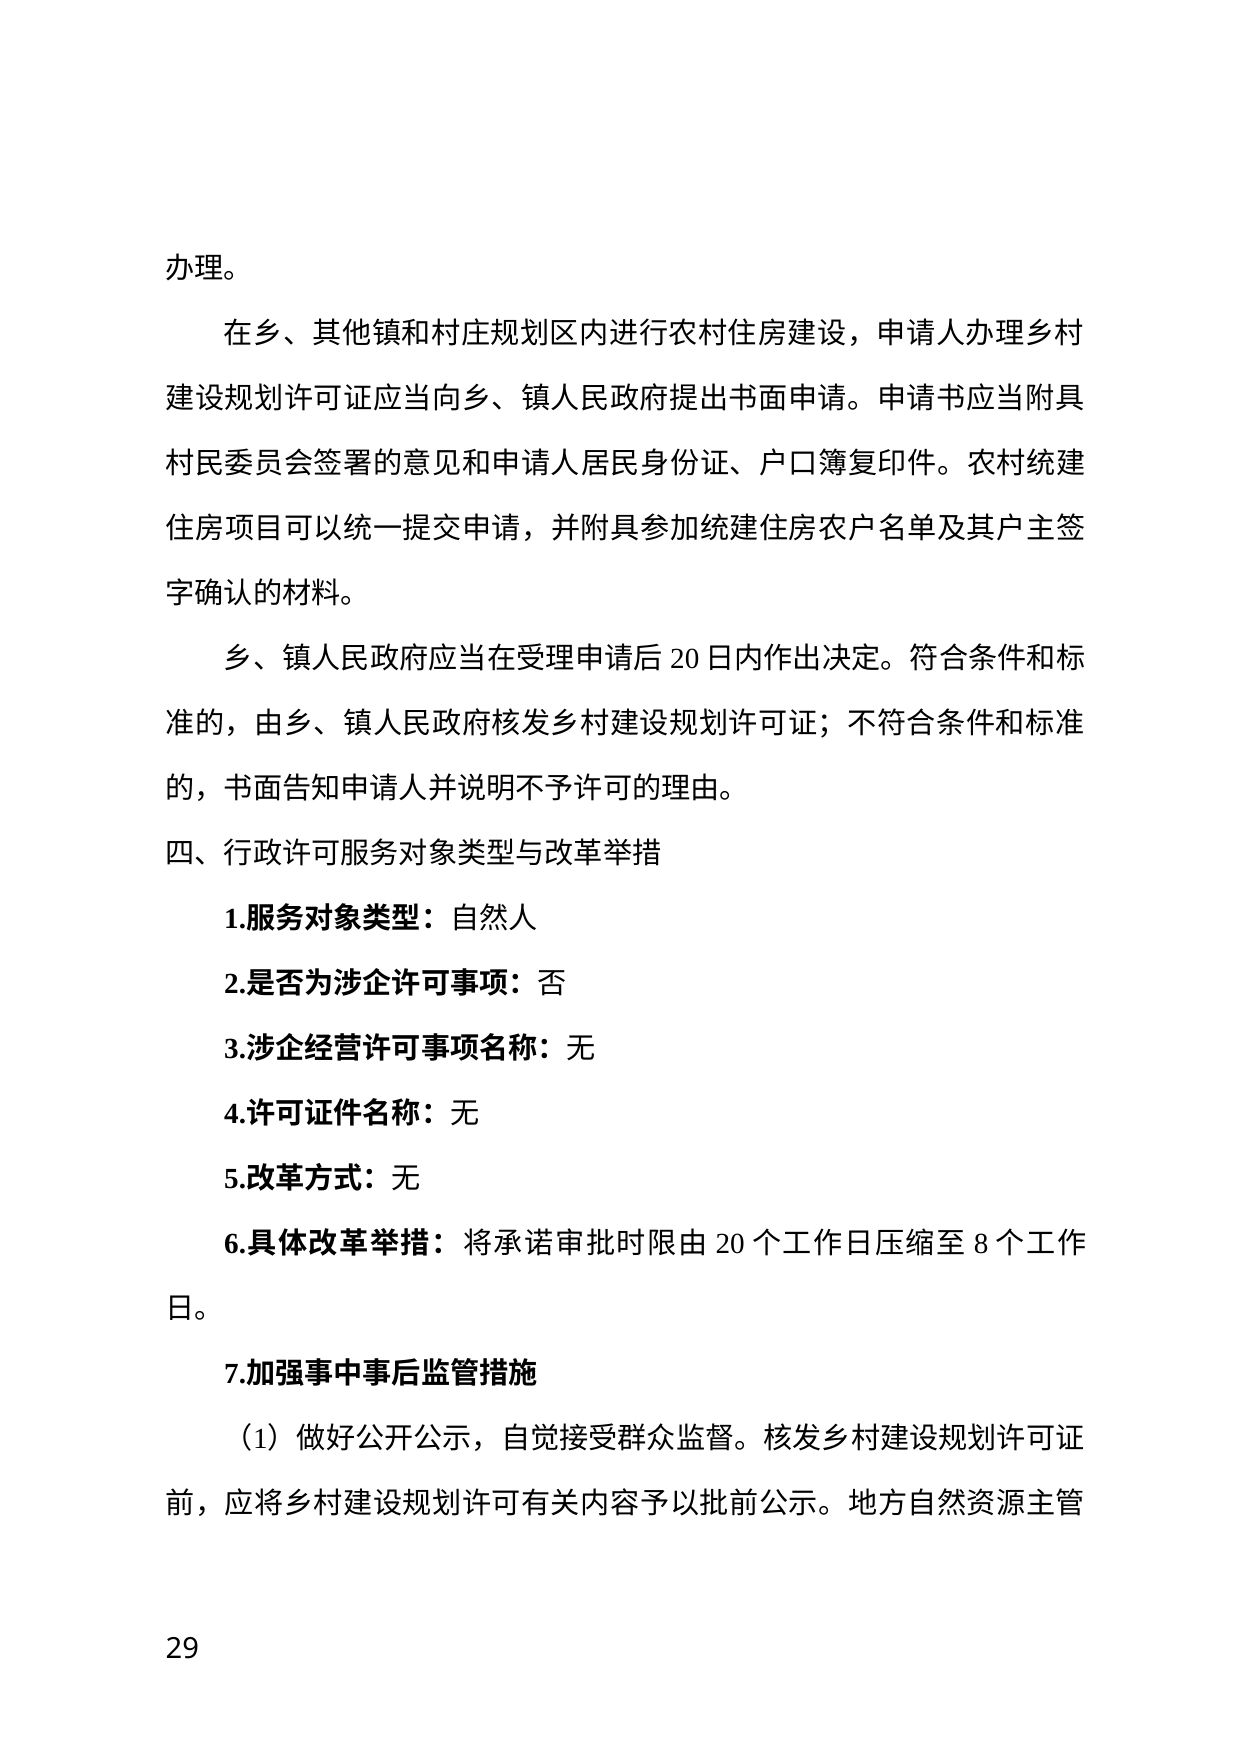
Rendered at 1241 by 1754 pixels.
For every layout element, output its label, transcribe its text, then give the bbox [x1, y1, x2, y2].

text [165, 1403, 1087, 1533]
text 乡、镇人民政府应当在受理申请后20日内作出决定。符合条件和标准的，由乡、镇人民政府核发乡村建设规划许可证；不符合条件和标准的，书面告知申请人并说明不予许可的理由。 [165, 623, 1087, 818]
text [165, 233, 1087, 298]
text 在乡、其他镇和村庄规划区内进行农村住房建设，申请人办理乡村建设规划许可证应当向乡、镇人民政府提出书面申请。申请书应当附具村民委员会签署的意见和申请人居民身份证、户口簿复印件。农村统建住房项目可以统一提交申请，并附具参加统建住房农户名单及其户主签字确认的材料。 [165, 298, 1087, 623]
text 3.涉企经营许可事项名称：无 [165, 1013, 1087, 1078]
text 6.具体改革举措：将承诺审批时限由20个工作日压缩至8个工作日。 [165, 1208, 1087, 1338]
text 2.是否为涉企许可事项：否 [165, 948, 1087, 1013]
text 4.许可证件名称：无 [165, 1078, 1087, 1143]
text 7.加强事中事后监管措施 [165, 1338, 1087, 1403]
text 1.服务对象类型：自然人 [165, 883, 1087, 948]
list 四、行政许可服务对象类型与改革举措 [165, 818, 1087, 883]
text 5.改革方式：无 [165, 1143, 1087, 1208]
